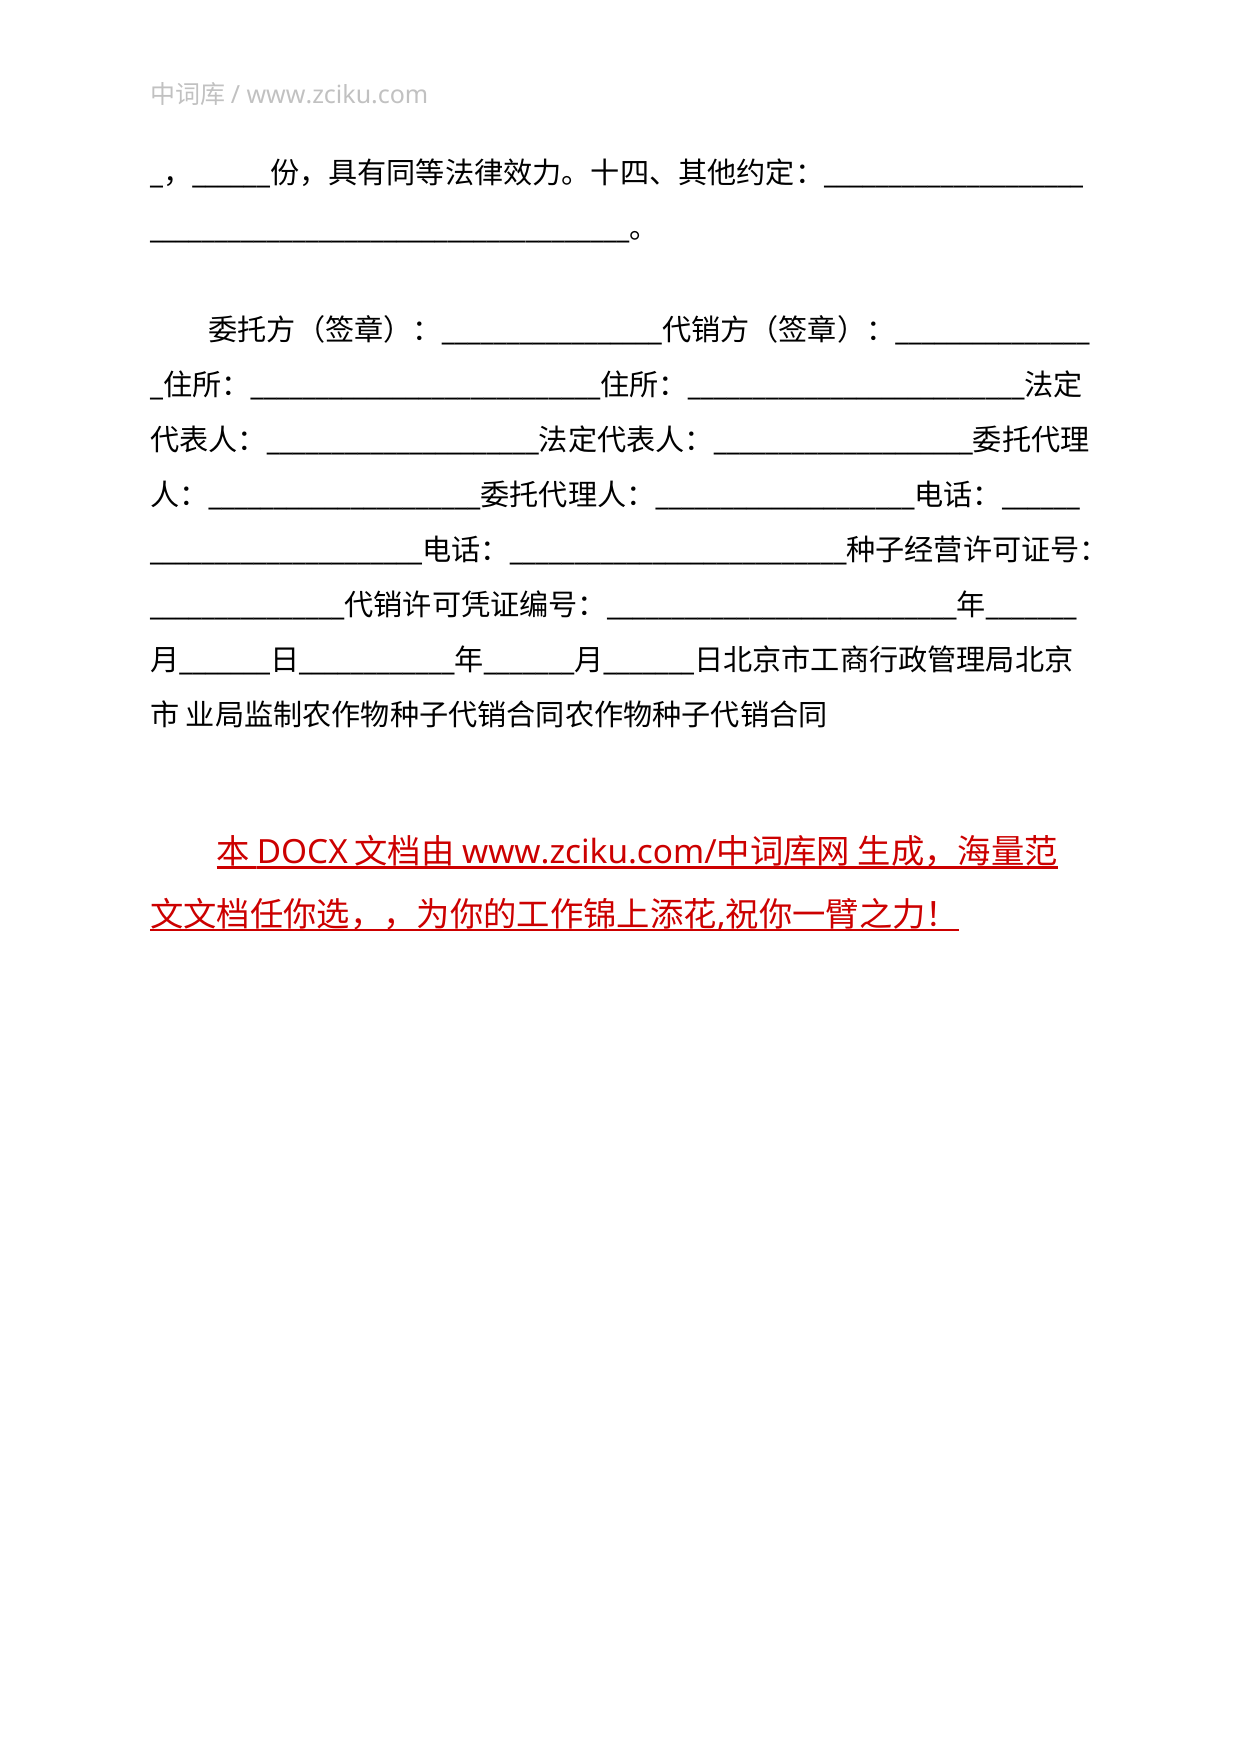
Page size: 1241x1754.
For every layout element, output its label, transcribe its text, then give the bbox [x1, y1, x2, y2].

text 委托方（签章）：_________________代销方（签章）：________________住所：___________________________住所：__________________________法定代表人：_____________________法定代表人：____________________委托代理人：_____________________委托代理人：____________________电话：___________________________电话：__________________________种子经营许可证号：_______________代销许可凭证编号：___________________________年_______月_______日____________年_______月_______日北京市工商行政管理局北京市 业局监制农作物种子代销合同农作物种子代销合同 [150, 307, 1090, 734]
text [150, 150, 1090, 247]
text 本DOCX文档由 www.zciku.com/中词库网 生成，海量范文文档任你选，，为你的工作锦上添花,祝你一臂之力！ [150, 825, 1090, 936]
